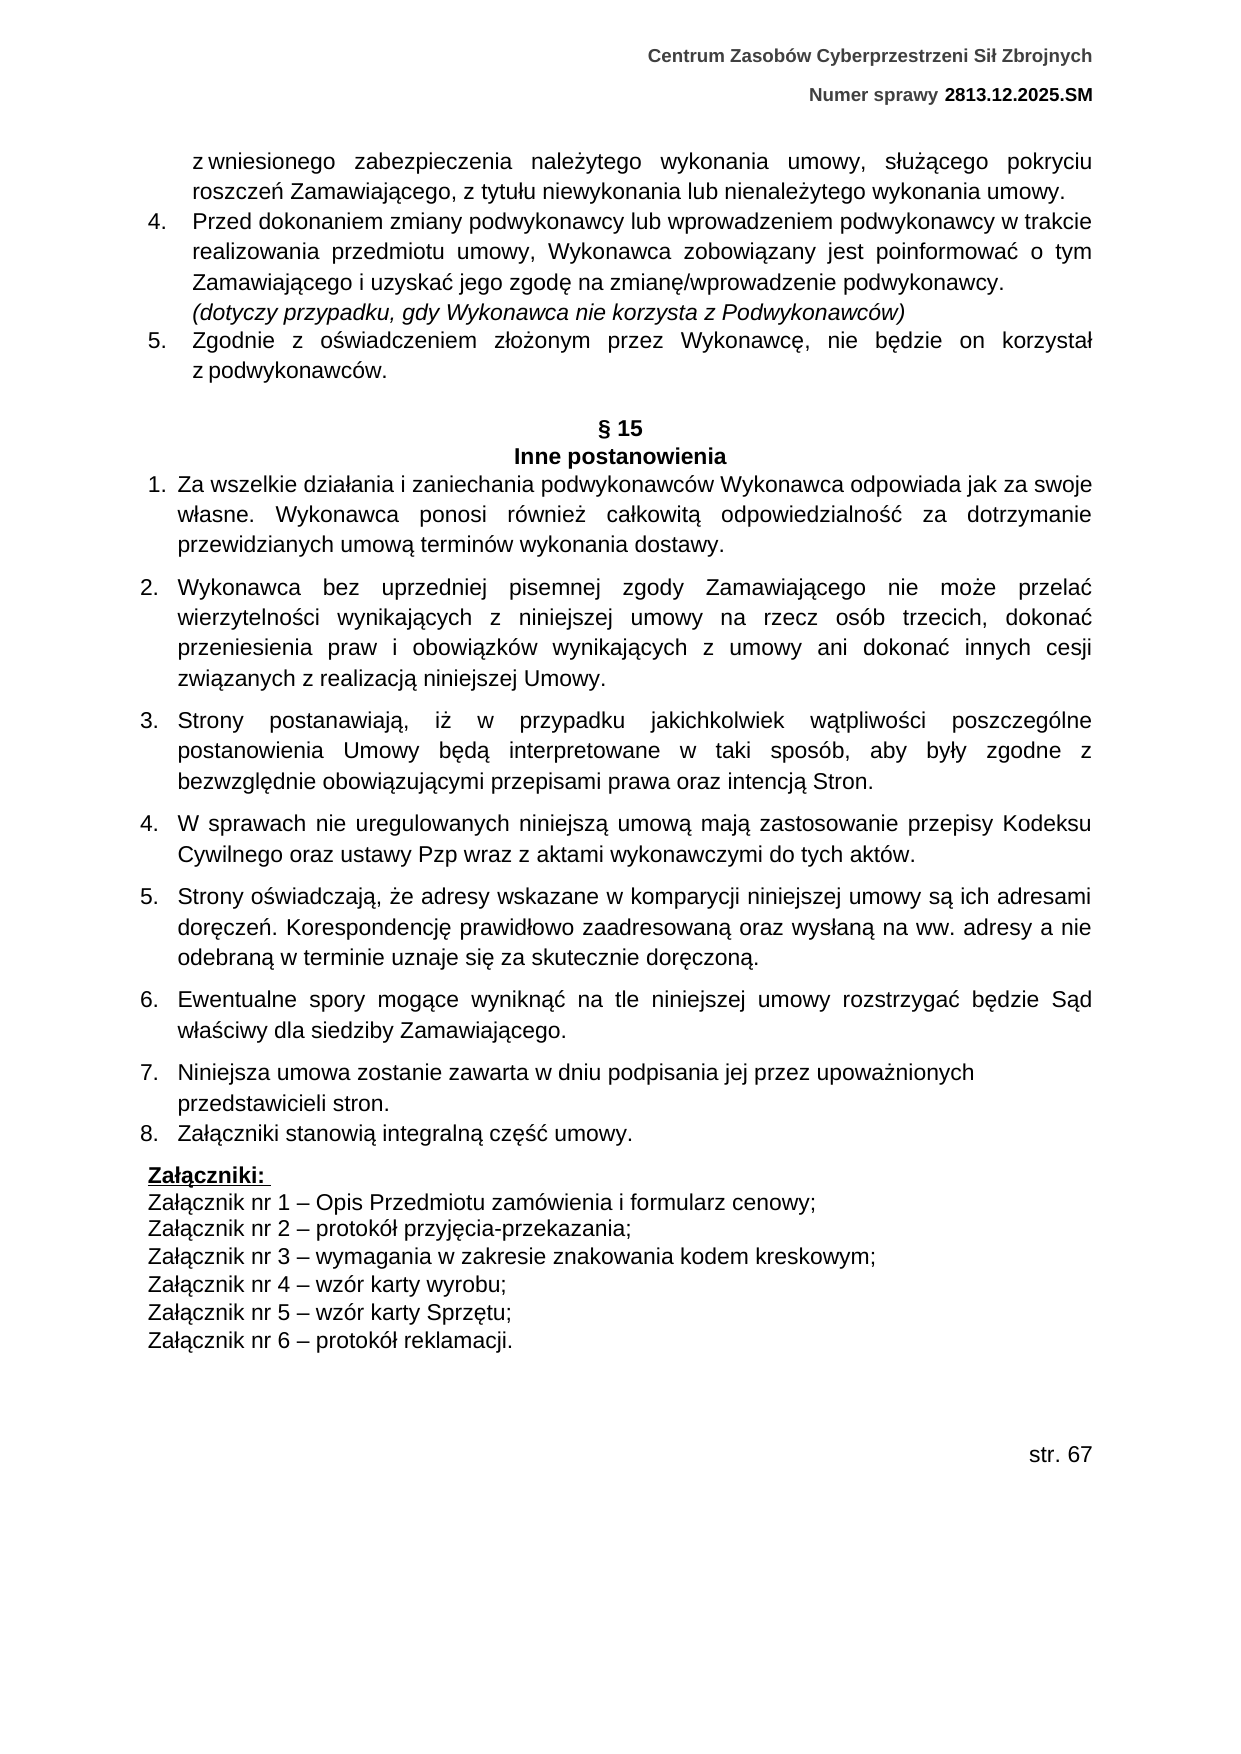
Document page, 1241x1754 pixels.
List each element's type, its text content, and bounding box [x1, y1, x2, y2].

list Załączniki stanowią integralną część umowy. [140, 1120, 1093, 1146]
text (dotyczy przypadku, gdy Wykonawca nie korzysta z Podwykonawców) [192, 299, 1093, 325]
text Załącznik nr 1 – Opis Przedmiotu zamówienia i formularz cenowy; [148, 1189, 1093, 1215]
list Ewentualne spory mogące wyniknąć na tle niniejszej umowy rozstrzygać będzie Sąd właściwy dla siedziby Zamawiającego. [140, 986, 1093, 1043]
list Wykonawca bez uprzedniej pisemnej zgody Zamawiającego nie może przelać wierzytelności wynikających z niniejszej umowy na rzecz osób trzecich, dokonać przeniesienia praw i obowiązków wynikających z umowy ani dokonać innych cesji związanych z realizacją niniejszej Umowy. [140, 574, 1093, 691]
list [148, 148, 1093, 204]
list W sprawach nie uregulowanych niniejszą umową mają zastosowanie przepisy Kodeksu Cywilnego oraz ustawy Pzp wraz z aktami wykonawczymi do tych aktów. [140, 810, 1093, 867]
text Załącznik nr 5 – wzór karty Sprzętu; [148, 1299, 1093, 1325]
text Załącznik nr 3 – wymagania w zakresie znakowania kodem kreskowym; [148, 1243, 1093, 1269]
list Przed dokonaniem zmiany podwykonawcy lub wprowadzeniem podwykonawcy w trakcie realizowania przedmiotu umowy, Wykonawca zobowiązany jest poinformować o tym Zamawiającego i uzyskać jego zgodę na zmianę/wprowadzenie podwykonawcy. [148, 208, 1093, 295]
text Załącznik nr 2 – protokół przyjęcia-przekazania; [148, 1215, 1093, 1241]
list Niniejsza umowa zostanie zawarta w dniu podpisania jej przez upoważnionych przedstawicieli stron. [140, 1059, 1093, 1116]
text § 15 Inne postanowienia [148, 415, 1093, 469]
text Załącznik nr 6 – protokół reklamacji. [148, 1327, 1093, 1353]
list Zgodnie z oświadczeniem złożonym przez Wykonawcę, nie będzie on korzystał z podwykonawców. [148, 327, 1093, 383]
list Strony postanawiają, iż w przypadku jakichkolwiek wątpliwości poszczególne postanowienia Umowy będą interpretowane w taki sposób, aby były zgodne z bezwzględnie obowiązującymi przepisami prawa oraz intencją Stron. [140, 707, 1093, 794]
text Załącznik nr 4 – wzór karty wyrobu; [148, 1271, 1093, 1297]
list Strony oświadczają, że adresy wskazane w komparycji niniejszej umowy są ich adresami doręczeń. Korespondencję prawidłowo zaadresowaną oraz wysłaną na ww. adresy a nie odebraną w terminie uznaje się za skutecznie doręczoną. [140, 883, 1093, 970]
text Załączniki: [148, 1162, 1093, 1189]
list Za wszelkie działania i zaniechania podwykonawców Wykonawca odpowiada jak za swoje własne. Wykonawca ponosi również całkowitą odpowiedzialność za dotrzymanie przewidzianych umową terminów wykonania dostawy. [148, 471, 1093, 557]
